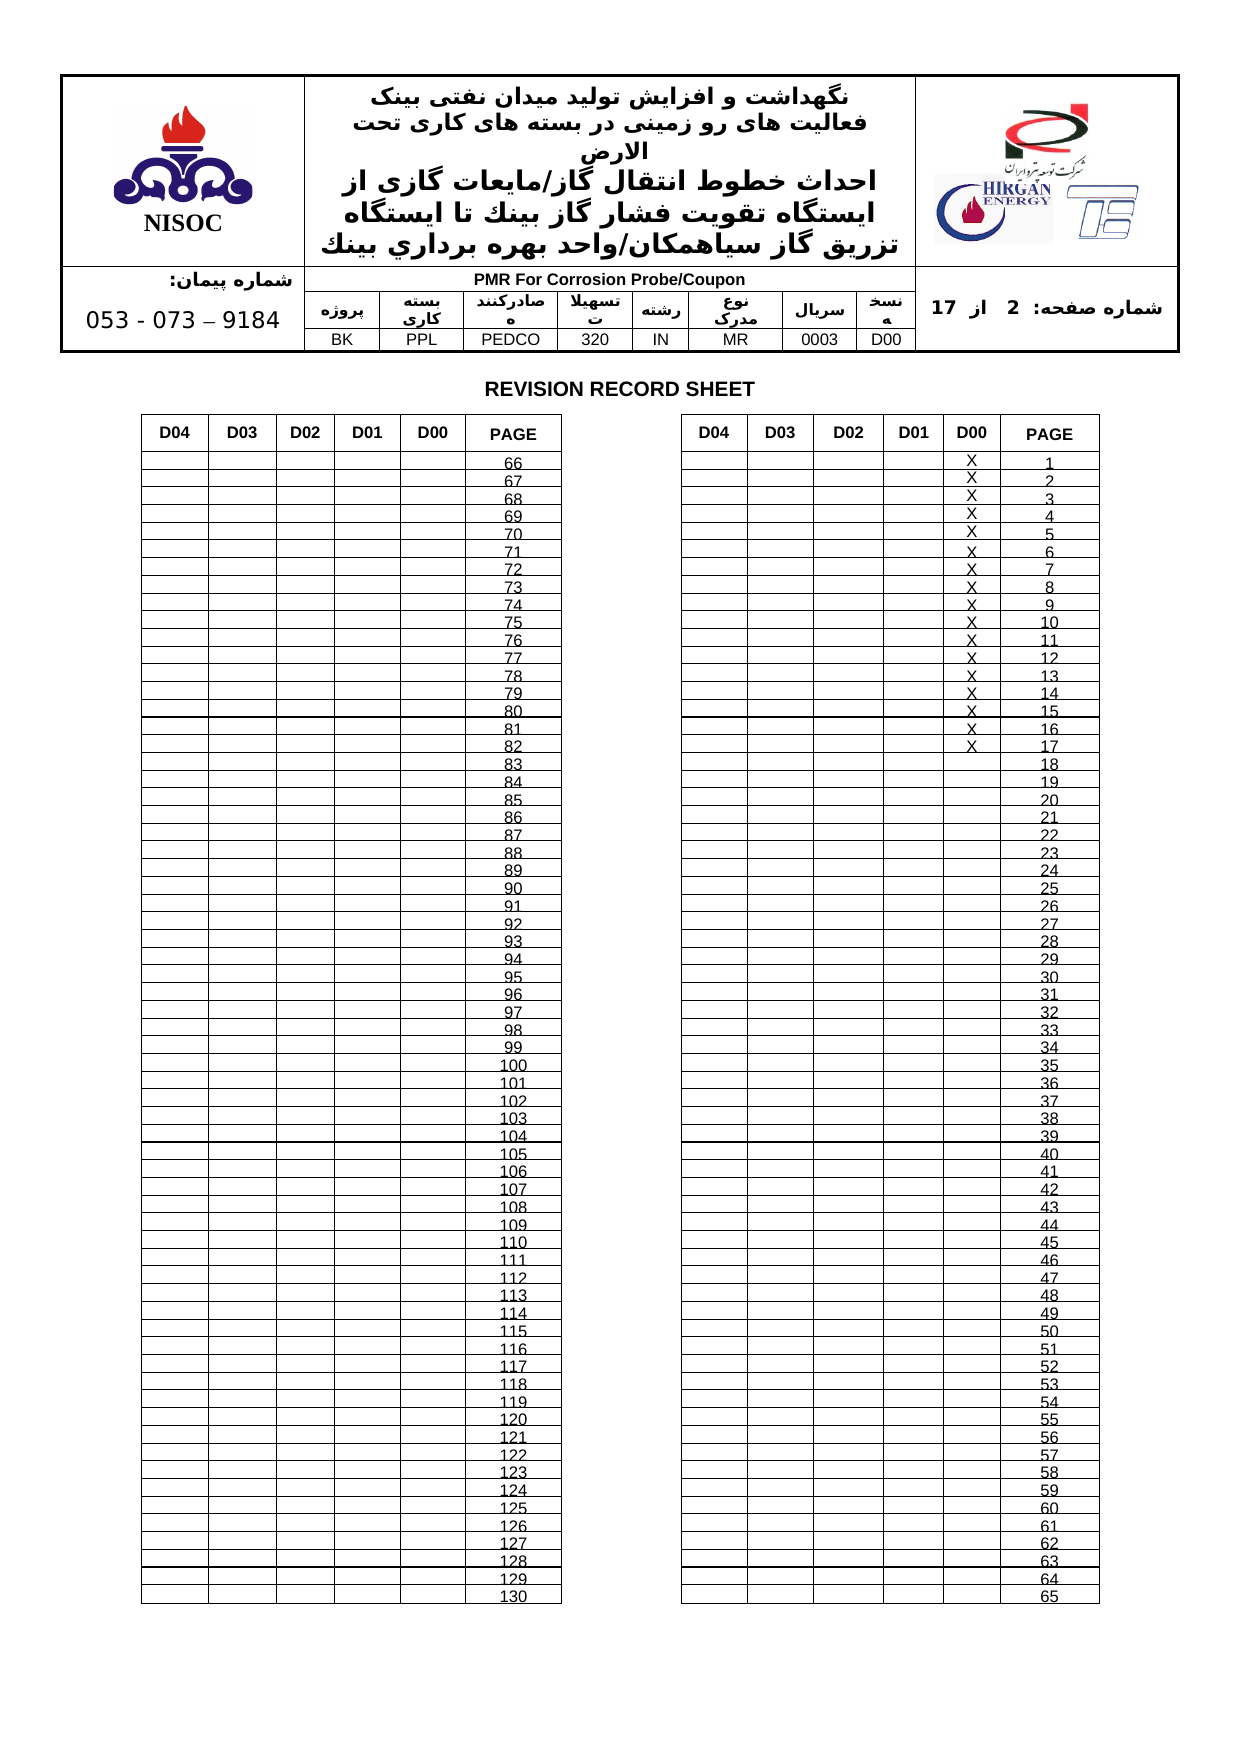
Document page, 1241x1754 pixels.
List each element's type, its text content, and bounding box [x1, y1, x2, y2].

table_cell [944, 1019, 1000, 1035]
table_cell [209, 1408, 276, 1425]
table_cell [682, 1444, 747, 1460]
table_cell [335, 930, 400, 947]
table_cell [682, 470, 747, 486]
table_cell [884, 771, 943, 787]
table_cell 90 [466, 877, 561, 893]
table_cell 81 [466, 718, 561, 734]
table_cell 121 [466, 1426, 561, 1442]
table_cell [401, 487, 465, 504]
table_cell [814, 735, 883, 752]
table_cell 40 [1001, 1143, 1099, 1159]
table_cell [277, 841, 334, 858]
table_cell [335, 895, 400, 911]
table_cell [209, 700, 276, 716]
table_cell [944, 1514, 1000, 1531]
table_cell [814, 1550, 883, 1566]
table_cell [944, 1231, 1000, 1248]
table_cell [335, 824, 400, 840]
table_cell 88 [466, 841, 561, 858]
table_cell [814, 452, 883, 468]
table_cell 129 [466, 1568, 561, 1584]
table_cell [209, 470, 276, 486]
table_header D04 [682, 415, 747, 451]
table_cell X [944, 629, 1000, 646]
table_cell [682, 1160, 747, 1177]
table_cell [884, 1408, 943, 1425]
table_cell [884, 1373, 943, 1389]
table_cell 118 [466, 1373, 561, 1389]
table_cell [209, 1196, 276, 1212]
table_cell [682, 647, 747, 663]
table_cell [209, 1373, 276, 1389]
table_cell [277, 1426, 334, 1442]
table_cell [401, 470, 465, 486]
table_cell [401, 1054, 465, 1071]
table_cell [277, 1302, 334, 1318]
table_header PAGE [466, 415, 561, 451]
table_cell [277, 523, 334, 539]
table_cell X [944, 540, 1000, 557]
table_cell 41 [1001, 1160, 1099, 1177]
table_cell [142, 1107, 208, 1124]
table_cell [209, 753, 276, 769]
table_cell [142, 771, 208, 787]
table_cell 13 [1001, 664, 1099, 681]
table_cell 114 [466, 1302, 561, 1318]
table_cell 98 [466, 1019, 561, 1035]
table_cell [814, 1196, 883, 1212]
table_cell [884, 841, 943, 858]
table_cell [814, 753, 883, 769]
table_cell [944, 1196, 1000, 1212]
table_cell [748, 753, 813, 769]
table_cell [335, 1178, 400, 1194]
table_cell [884, 1089, 943, 1106]
table_cell 113 [466, 1284, 561, 1301]
picture [934, 103, 1089, 244]
table_cell [209, 629, 276, 646]
table_cell [884, 1231, 943, 1248]
table_cell [277, 1320, 334, 1336]
table_cell [277, 1196, 334, 1212]
table_cell [335, 948, 400, 964]
table_cell X [944, 470, 1000, 486]
table_cell [682, 1072, 747, 1088]
table_cell [142, 1213, 208, 1230]
table_cell [748, 1568, 813, 1584]
table_cell [209, 487, 276, 504]
text REVISION RECORD SHEET [89, 377, 1152, 401]
table_cell [814, 1284, 883, 1301]
table_cell 48 [1001, 1284, 1099, 1301]
table_cell [277, 859, 334, 876]
table_cell [142, 558, 208, 575]
table_cell [277, 895, 334, 911]
table_cell [401, 1320, 465, 1336]
table_cell [814, 1497, 883, 1513]
table_cell [814, 1355, 883, 1372]
table_cell [142, 1019, 208, 1035]
table_cell 38 [1001, 1107, 1099, 1124]
table_cell [682, 700, 747, 716]
table_cell [277, 771, 334, 787]
table_cell [209, 611, 276, 628]
table_cell [401, 859, 465, 876]
table_cell [209, 558, 276, 575]
table_cell [335, 1107, 400, 1124]
table_cell 18 [1001, 753, 1099, 769]
table_cell [682, 1266, 747, 1283]
table_cell [814, 1001, 883, 1017]
table_cell [682, 1532, 747, 1549]
table_cell 115 [466, 1320, 561, 1336]
table_cell [884, 540, 943, 557]
table_cell [335, 470, 400, 486]
table_cell [277, 1497, 334, 1513]
table_cell [884, 1160, 943, 1177]
table_cell [142, 1089, 208, 1106]
table_cell [814, 1089, 883, 1106]
table_cell [401, 1019, 465, 1035]
table_cell [335, 1019, 400, 1035]
table_cell [277, 1036, 334, 1053]
table_cell [748, 1444, 813, 1460]
table_cell [277, 1019, 334, 1035]
table_cell [748, 700, 813, 716]
table_cell 75 [466, 611, 561, 628]
table_cell [335, 1302, 400, 1318]
table_cell [748, 1072, 813, 1088]
table_cell 100 [466, 1054, 561, 1071]
table_cell [682, 1231, 747, 1248]
table_cell [682, 523, 747, 539]
table_cell [884, 452, 943, 468]
table_cell [335, 841, 400, 858]
table_cell 34 [1001, 1036, 1099, 1053]
table_cell [142, 700, 208, 716]
table_cell 64 [1001, 1568, 1099, 1584]
table_cell [884, 1107, 943, 1124]
table_cell [814, 1390, 883, 1407]
table_cell [142, 1125, 208, 1141]
table_cell [142, 1072, 208, 1088]
table_cell [209, 664, 276, 681]
table_cell [401, 788, 465, 805]
table_cell [748, 1373, 813, 1389]
table_cell 17 [1001, 735, 1099, 752]
table_header D00 [944, 415, 1000, 451]
table_cell [209, 1072, 276, 1088]
table_cell [814, 700, 883, 716]
table_cell [335, 788, 400, 805]
table_cell [944, 1568, 1000, 1584]
table_cell [277, 1568, 334, 1584]
table_cell [277, 1249, 334, 1265]
table_cell 25 [1001, 877, 1099, 893]
table_cell [748, 1585, 813, 1603]
table_cell [277, 983, 334, 1000]
table_cell [682, 611, 747, 628]
table_cell [401, 753, 465, 769]
table_header PAGE [1001, 415, 1099, 451]
table_cell [142, 1231, 208, 1248]
table_cell [748, 1302, 813, 1318]
table_cell [748, 1231, 813, 1248]
table_cell [335, 1089, 400, 1106]
table_cell 122 [466, 1444, 561, 1460]
table_cell [142, 682, 208, 699]
table_cell [682, 1143, 747, 1159]
table_cell [335, 877, 400, 893]
table_cell 3 [1001, 487, 1099, 504]
table_cell [209, 505, 276, 522]
table_cell [682, 983, 747, 1000]
table_cell [748, 841, 813, 858]
table_cell [884, 877, 943, 893]
table_cell 80 [466, 700, 561, 716]
table_cell [944, 1390, 1000, 1407]
table_cell [142, 1337, 208, 1354]
table_cell 101 [466, 1072, 561, 1088]
table_cell [142, 1249, 208, 1265]
table_cell [944, 1355, 1000, 1372]
table_cell [884, 629, 943, 646]
table_cell [884, 523, 943, 539]
table_cell [884, 1550, 943, 1566]
table_cell [682, 718, 747, 734]
table_cell [401, 1284, 465, 1301]
table_cell 59 [1001, 1479, 1099, 1496]
table_cell [401, 1550, 465, 1566]
table_cell [277, 647, 334, 663]
table_cell [335, 1196, 400, 1212]
table_cell [944, 806, 1000, 823]
table_cell [335, 718, 400, 734]
table_cell [814, 1249, 883, 1265]
table_cell [401, 1143, 465, 1159]
table_cell 50 [1001, 1320, 1099, 1336]
table_cell [335, 700, 400, 716]
table_header D01 [335, 415, 400, 451]
table_cell [277, 965, 334, 982]
table_cell [814, 1266, 883, 1283]
table_cell [944, 1107, 1000, 1124]
table_cell [142, 1550, 208, 1566]
table_cell 87 [466, 824, 561, 840]
table_cell 92 [466, 912, 561, 929]
table_cell [209, 1461, 276, 1478]
table_cell [682, 1036, 747, 1053]
table_cell [682, 1001, 747, 1017]
table_cell 76 [466, 629, 561, 646]
table_cell [682, 948, 747, 964]
table_cell 20 [1001, 788, 1099, 805]
table_cell 47 [1001, 1266, 1099, 1283]
table_cell [277, 558, 334, 575]
table_cell [401, 1373, 465, 1389]
table_cell [944, 877, 1000, 893]
table_cell [335, 505, 400, 522]
table_cell [401, 1479, 465, 1496]
table_cell 86 [466, 806, 561, 823]
table_cell [682, 1054, 747, 1071]
table_cell [401, 1089, 465, 1106]
table_cell 23 [1001, 841, 1099, 858]
table_cell [401, 1178, 465, 1194]
table_cell [682, 771, 747, 787]
table_cell [682, 859, 747, 876]
table_cell [944, 1497, 1000, 1513]
table_cell [814, 1054, 883, 1071]
table_cell [401, 1001, 465, 1017]
table_cell [335, 1125, 400, 1141]
table_cell [944, 1284, 1000, 1301]
table_cell 9 [1001, 594, 1099, 610]
table_cell [277, 505, 334, 522]
table_cell [401, 1408, 465, 1425]
table_cell [142, 1373, 208, 1389]
table_cell 8 [1001, 576, 1099, 592]
table_cell 32 [1001, 1001, 1099, 1017]
table_cell [682, 965, 747, 982]
table_cell [884, 594, 943, 610]
table_cell [682, 1337, 747, 1354]
table_cell [884, 1036, 943, 1053]
table_cell [335, 682, 400, 699]
table_cell [944, 930, 1000, 947]
table_cell [209, 718, 276, 734]
table_cell [814, 1143, 883, 1159]
table_cell [277, 1125, 334, 1141]
table_cell [748, 1001, 813, 1017]
table_cell [814, 1479, 883, 1496]
table_cell [335, 1390, 400, 1407]
table_cell [209, 806, 276, 823]
table_cell 117 [466, 1355, 561, 1372]
table_cell 93 [466, 930, 561, 947]
table_cell [142, 1408, 208, 1425]
table_cell [682, 1390, 747, 1407]
table_cell [335, 1320, 400, 1336]
table_cell [277, 806, 334, 823]
table_cell [401, 983, 465, 1000]
table_cell 77 [466, 647, 561, 663]
table_cell [401, 1036, 465, 1053]
table_cell [814, 1320, 883, 1336]
table_cell [401, 735, 465, 752]
table_cell [682, 505, 747, 522]
table_cell [944, 1585, 1000, 1603]
table_cell [748, 1266, 813, 1283]
table_cell [335, 859, 400, 876]
table_cell 82 [466, 735, 561, 752]
table_cell [814, 788, 883, 805]
table_cell 4 [1001, 505, 1099, 522]
table_cell [748, 1196, 813, 1212]
table_cell [209, 1125, 276, 1141]
table_cell [748, 895, 813, 911]
table_cell [142, 540, 208, 557]
table_cell [884, 1178, 943, 1194]
table_cell [142, 965, 208, 982]
table_cell [401, 930, 465, 947]
table_cell [682, 1125, 747, 1141]
table_cell [682, 1461, 747, 1478]
table_cell [277, 948, 334, 964]
table_cell [748, 1143, 813, 1159]
table_cell [335, 1426, 400, 1442]
table_cell [814, 1514, 883, 1531]
table_cell [209, 735, 276, 752]
table_cell [401, 948, 465, 964]
table_cell [884, 1284, 943, 1301]
table_cell [682, 487, 747, 504]
table_cell [682, 1302, 747, 1318]
table_cell 1 [1001, 452, 1099, 468]
table_cell [401, 1497, 465, 1513]
table_cell [682, 1213, 747, 1230]
table_cell [944, 841, 1000, 858]
table_cell [142, 788, 208, 805]
table_cell [277, 611, 334, 628]
table_cell [884, 1143, 943, 1159]
table_cell [142, 1585, 208, 1603]
table_cell [335, 1444, 400, 1460]
table_cell [884, 1444, 943, 1460]
table_cell 46 [1001, 1249, 1099, 1265]
table_cell [944, 1072, 1000, 1088]
table_cell [277, 1284, 334, 1301]
table_cell [682, 1178, 747, 1194]
table_cell 5 [1001, 523, 1099, 539]
table_cell [335, 1231, 400, 1248]
table_cell [814, 576, 883, 592]
table_cell 43 [1001, 1196, 1099, 1212]
table_cell [682, 753, 747, 769]
table_cell [142, 1054, 208, 1071]
table_cell [142, 1178, 208, 1194]
table_cell [335, 629, 400, 646]
table_cell [944, 1426, 1000, 1442]
table_cell [814, 1213, 883, 1230]
table_cell 128 [466, 1550, 561, 1566]
table_cell [209, 1107, 276, 1124]
table_cell 119 [466, 1390, 561, 1407]
table_cell [401, 647, 465, 663]
table_cell [209, 859, 276, 876]
table_cell 67 [466, 470, 561, 486]
table_cell [335, 452, 400, 468]
table_cell [142, 1320, 208, 1336]
table_cell 36 [1001, 1072, 1099, 1088]
table_cell [884, 1532, 943, 1549]
table_cell 103 [466, 1107, 561, 1124]
table_cell [682, 664, 747, 681]
table_cell [142, 1036, 208, 1053]
table_cell [748, 1355, 813, 1372]
table_cell [335, 1408, 400, 1425]
table_cell [209, 788, 276, 805]
table_cell [142, 629, 208, 646]
table_cell 61 [1001, 1514, 1099, 1531]
table_cell [884, 1072, 943, 1088]
table_cell [884, 1390, 943, 1407]
table_cell 42 [1001, 1178, 1099, 1194]
table_cell [682, 1479, 747, 1496]
table_cell [209, 1213, 276, 1230]
table_cell [209, 1266, 276, 1283]
table_cell [748, 1479, 813, 1496]
table_cell [209, 965, 276, 982]
table_cell 112 [466, 1266, 561, 1283]
table_cell X [944, 558, 1000, 575]
table_cell [401, 452, 465, 468]
table_cell [335, 487, 400, 504]
table_cell 95 [466, 965, 561, 982]
table_cell [884, 1426, 943, 1442]
table_cell [748, 1213, 813, 1230]
table_cell [335, 1213, 400, 1230]
table_cell [277, 1550, 334, 1566]
table_cell X [944, 452, 1000, 468]
table_cell [748, 1284, 813, 1301]
table_cell [277, 877, 334, 893]
table_cell [335, 594, 400, 610]
table_cell [748, 1550, 813, 1566]
table_cell [682, 452, 747, 468]
table_cell [401, 877, 465, 893]
table_cell [209, 540, 276, 557]
table_cell [748, 965, 813, 982]
table_cell [209, 1284, 276, 1301]
table_cell [748, 558, 813, 575]
table_cell [682, 576, 747, 592]
table_cell [814, 895, 883, 911]
table_cell [884, 895, 943, 911]
table_cell [814, 771, 883, 787]
table_cell [401, 806, 465, 823]
table_cell [682, 1089, 747, 1106]
table_cell [682, 824, 747, 840]
table_cell [748, 735, 813, 752]
table_cell 16 [1001, 718, 1099, 734]
table_cell 33 [1001, 1019, 1099, 1035]
table_cell 85 [466, 788, 561, 805]
table_cell [748, 647, 813, 663]
table_cell [814, 1532, 883, 1549]
table_cell [335, 983, 400, 1000]
table_cell [944, 1125, 1000, 1141]
table_cell [944, 1213, 1000, 1230]
table_cell [884, 470, 943, 486]
table_cell [209, 1532, 276, 1549]
table_cell [277, 1461, 334, 1478]
table_cell 45 [1001, 1231, 1099, 1248]
table_cell [401, 1532, 465, 1549]
table_cell [814, 983, 883, 1000]
table_cell [884, 806, 943, 823]
table_cell [277, 700, 334, 716]
table_cell [944, 1444, 1000, 1460]
table_cell 83 [466, 753, 561, 769]
table_cell [814, 824, 883, 840]
table_header D01 [884, 415, 943, 451]
table_cell X [944, 487, 1000, 504]
table_cell [884, 1514, 943, 1531]
table_cell [944, 1001, 1000, 1017]
table_cell [814, 1072, 883, 1088]
table_cell [884, 948, 943, 964]
table_cell [142, 1461, 208, 1478]
table_cell [682, 1284, 747, 1301]
table_cell 31 [1001, 983, 1099, 1000]
table_cell [142, 859, 208, 876]
table_cell [814, 912, 883, 929]
table_cell 58 [1001, 1461, 1099, 1478]
table_cell [748, 1107, 813, 1124]
table_cell [748, 505, 813, 522]
table_cell [209, 1302, 276, 1318]
table_cell X [944, 682, 1000, 699]
table_cell [335, 965, 400, 982]
table_cell 74 [466, 594, 561, 610]
table_cell [814, 1373, 883, 1389]
table_cell [944, 1320, 1000, 1336]
table_cell [142, 647, 208, 663]
table_cell [682, 1585, 747, 1603]
table_cell [142, 1514, 208, 1531]
table_cell X [944, 523, 1000, 539]
table_cell [814, 718, 883, 734]
table_cell [209, 1337, 276, 1354]
table_cell [944, 1373, 1000, 1389]
table_cell [209, 1089, 276, 1106]
table_cell [682, 841, 747, 858]
table_cell [682, 912, 747, 929]
table_cell [277, 1054, 334, 1071]
table_cell 27 [1001, 912, 1099, 929]
table_cell [944, 965, 1000, 982]
table_cell [209, 1143, 276, 1159]
table_cell [401, 1390, 465, 1407]
table_cell [142, 841, 208, 858]
table_cell [401, 1514, 465, 1531]
table_cell [277, 629, 334, 646]
table_cell [335, 1072, 400, 1088]
table_cell [814, 1107, 883, 1124]
table_cell [142, 1355, 208, 1372]
table_cell 53 [1001, 1373, 1099, 1389]
table_cell [277, 788, 334, 805]
table_cell 15 [1001, 700, 1099, 716]
table_cell [142, 611, 208, 628]
table_cell [142, 1302, 208, 1318]
table_cell [277, 1390, 334, 1407]
table_cell [142, 1196, 208, 1212]
table_cell [209, 647, 276, 663]
table_cell [401, 1585, 465, 1603]
table_cell [335, 1001, 400, 1017]
table_cell 105 [466, 1143, 561, 1159]
table_cell [209, 1178, 276, 1194]
table_cell [884, 505, 943, 522]
table_cell [814, 877, 883, 893]
table_header D02 [277, 415, 334, 451]
table_cell [142, 1160, 208, 1177]
table_cell [335, 1497, 400, 1513]
table_cell 109 [466, 1213, 561, 1230]
table_cell [142, 718, 208, 734]
table_cell [884, 718, 943, 734]
table_cell [209, 1355, 276, 1372]
table_cell [142, 877, 208, 893]
table_cell [748, 594, 813, 610]
table_cell [944, 1408, 1000, 1425]
table_cell [682, 1249, 747, 1265]
table_cell [335, 1373, 400, 1389]
table_cell [335, 1461, 400, 1478]
table_cell [277, 1143, 334, 1159]
table_cell [944, 1550, 1000, 1566]
table_cell X [944, 664, 1000, 681]
table_cell [209, 912, 276, 929]
table_cell [814, 540, 883, 557]
table_cell [884, 859, 943, 876]
table_cell [277, 1585, 334, 1603]
table_cell [335, 1054, 400, 1071]
table_cell [682, 788, 747, 805]
table_cell [277, 1089, 334, 1106]
table_cell 97 [466, 1001, 561, 1017]
table_cell [814, 594, 883, 610]
table_cell [748, 1390, 813, 1407]
table_cell [401, 682, 465, 699]
table_cell 19 [1001, 771, 1099, 787]
table_cell [814, 806, 883, 823]
table_cell [277, 1160, 334, 1177]
table_cell [748, 771, 813, 787]
table_cell [944, 859, 1000, 876]
table_cell [335, 1266, 400, 1283]
table_cell [884, 912, 943, 929]
table_cell [142, 487, 208, 504]
table_cell [277, 470, 334, 486]
table_cell X [944, 576, 1000, 592]
table_cell [401, 1426, 465, 1442]
table_cell [884, 1213, 943, 1230]
table_cell [748, 664, 813, 681]
table_cell [142, 523, 208, 539]
table_cell [814, 1302, 883, 1318]
table_cell [401, 965, 465, 982]
table_cell [944, 1249, 1000, 1265]
table_cell [401, 629, 465, 646]
table_cell [335, 771, 400, 787]
table_cell [944, 1461, 1000, 1478]
table_cell [142, 1284, 208, 1301]
table_cell [401, 1444, 465, 1460]
table_cell [814, 523, 883, 539]
table_cell [814, 487, 883, 504]
table_cell 24 [1001, 859, 1099, 876]
table_cell [277, 718, 334, 734]
table_cell [748, 1036, 813, 1053]
table_cell [682, 1320, 747, 1336]
table_cell [884, 983, 943, 1000]
table_cell [944, 1178, 1000, 1194]
table_cell [209, 1550, 276, 1566]
table_cell [209, 1426, 276, 1442]
table_cell 108 [466, 1196, 561, 1212]
table_cell [884, 1461, 943, 1478]
table_cell [748, 1178, 813, 1194]
table_cell [682, 930, 747, 947]
table_cell [884, 930, 943, 947]
table_cell 22 [1001, 824, 1099, 840]
table_cell [209, 682, 276, 699]
table_cell [944, 1532, 1000, 1549]
table_cell [944, 895, 1000, 911]
table_cell 11 [1001, 629, 1099, 646]
table_cell [401, 771, 465, 787]
table_cell [277, 664, 334, 681]
table_cell [944, 1054, 1000, 1071]
table_cell [277, 1355, 334, 1372]
table_cell 51 [1001, 1337, 1099, 1354]
table_cell [277, 912, 334, 929]
table_header D04 [142, 415, 208, 451]
table_cell [748, 452, 813, 468]
table_cell 10 [1001, 611, 1099, 628]
table_cell 70 [466, 523, 561, 539]
table_cell 35 [1001, 1054, 1099, 1071]
table_cell [814, 859, 883, 876]
table_cell [142, 1479, 208, 1496]
table_cell [209, 452, 276, 468]
table_cell [335, 540, 400, 557]
table_cell [142, 452, 208, 468]
table_cell [748, 1461, 813, 1478]
table_cell [209, 594, 276, 610]
table_cell [884, 487, 943, 504]
table_cell [682, 629, 747, 646]
table_cell 72 [466, 558, 561, 575]
table_cell [401, 1107, 465, 1124]
table_cell [335, 1568, 400, 1584]
table_cell 124 [466, 1479, 561, 1496]
picture [113, 106, 253, 208]
table_cell [748, 1249, 813, 1265]
table_cell 21 [1001, 806, 1099, 823]
table_cell 30 [1001, 965, 1099, 982]
table_cell [814, 1036, 883, 1053]
table_cell [277, 753, 334, 769]
table_cell 26 [1001, 895, 1099, 911]
table_cell [682, 1550, 747, 1566]
table_cell [884, 1266, 943, 1283]
table_cell [944, 1160, 1000, 1177]
table_cell [884, 965, 943, 982]
table_cell [401, 1355, 465, 1372]
table_cell [209, 1497, 276, 1513]
table_cell [209, 841, 276, 858]
table_cell [682, 877, 747, 893]
table_cell [944, 1143, 1000, 1159]
table_cell 29 [1001, 948, 1099, 964]
table_cell [814, 1337, 883, 1354]
table_cell [142, 824, 208, 840]
table_cell [401, 594, 465, 610]
table_cell [682, 735, 747, 752]
table_cell [401, 664, 465, 681]
table_cell [748, 1408, 813, 1425]
table_cell [401, 558, 465, 575]
table_cell [884, 682, 943, 699]
table_cell [944, 753, 1000, 769]
table_cell [748, 540, 813, 557]
table_cell 107 [466, 1178, 561, 1194]
table_cell [277, 1532, 334, 1549]
table_cell [209, 1585, 276, 1603]
table_cell [401, 841, 465, 858]
table_cell [814, 1019, 883, 1035]
table_cell [884, 788, 943, 805]
table_header D02 [814, 415, 883, 451]
table_cell [884, 1196, 943, 1212]
table_cell [814, 1160, 883, 1177]
table_cell 110 [466, 1231, 561, 1248]
table_cell [335, 1337, 400, 1354]
table_cell [682, 1568, 747, 1584]
table_cell [401, 1568, 465, 1584]
table_cell 49 [1001, 1302, 1099, 1318]
table_cell [401, 718, 465, 734]
table_cell 65 [1001, 1585, 1099, 1603]
table_cell [884, 1054, 943, 1071]
table_cell [814, 1125, 883, 1141]
table_cell [682, 1373, 747, 1389]
table_cell [401, 1125, 465, 1141]
table_cell [142, 1426, 208, 1442]
table_cell [335, 1284, 400, 1301]
table_cell [335, 1249, 400, 1265]
table_cell [277, 735, 334, 752]
table_cell [277, 1479, 334, 1496]
table_cell [748, 1426, 813, 1442]
table_cell 63 [1001, 1550, 1099, 1566]
table_cell [884, 1320, 943, 1336]
table_cell [335, 558, 400, 575]
table_cell [748, 576, 813, 592]
table_cell [142, 948, 208, 964]
table_cell 104 [466, 1125, 561, 1141]
table_cell [142, 1568, 208, 1584]
table_cell [814, 965, 883, 982]
table_cell 52 [1001, 1355, 1099, 1372]
table_cell 55 [1001, 1408, 1099, 1425]
table_cell 127 [466, 1532, 561, 1549]
table_cell [277, 1266, 334, 1283]
table_cell [748, 1532, 813, 1549]
table_cell 123 [466, 1461, 561, 1478]
table_cell [682, 806, 747, 823]
table_cell [814, 558, 883, 575]
table_cell [335, 1160, 400, 1177]
table_cell 7 [1001, 558, 1099, 575]
table_cell [944, 824, 1000, 840]
table_cell [884, 1568, 943, 1584]
table_cell 56 [1001, 1426, 1099, 1442]
table_cell [944, 1302, 1000, 1318]
table_cell [401, 1461, 465, 1478]
table_cell [142, 1497, 208, 1513]
table_cell [401, 1302, 465, 1318]
table_cell [277, 824, 334, 840]
table_cell [209, 1160, 276, 1177]
table_cell [277, 1107, 334, 1124]
table_cell [209, 771, 276, 787]
table_cell [335, 1532, 400, 1549]
table_cell [884, 735, 943, 752]
table_cell [401, 1213, 465, 1230]
table_cell [142, 1390, 208, 1407]
table_cell [682, 1408, 747, 1425]
table_cell [682, 1426, 747, 1442]
table_cell [277, 682, 334, 699]
table_cell [335, 523, 400, 539]
table_cell [209, 1054, 276, 1071]
table_cell [277, 930, 334, 947]
table_cell 73 [466, 576, 561, 592]
table_cell 68 [466, 487, 561, 504]
table_cell [748, 1160, 813, 1177]
table_header [562, 414, 681, 1603]
table_cell [748, 930, 813, 947]
table_cell [884, 1001, 943, 1017]
table_cell [209, 948, 276, 964]
table_cell [814, 647, 883, 663]
table_header D03 [209, 415, 276, 451]
table_cell [944, 771, 1000, 787]
table_cell [209, 877, 276, 893]
table_cell [142, 930, 208, 947]
table_cell [814, 841, 883, 858]
table_cell [884, 1479, 943, 1496]
table_cell [748, 682, 813, 699]
table_cell 66 [466, 452, 561, 468]
table_cell [682, 1019, 747, 1035]
table_cell [142, 1001, 208, 1017]
table_cell [209, 1231, 276, 1248]
table_cell [401, 505, 465, 522]
table_cell [884, 576, 943, 592]
table_cell [814, 505, 883, 522]
table_cell 106 [466, 1160, 561, 1177]
table_cell [335, 1479, 400, 1496]
table_cell [748, 788, 813, 805]
table_cell [814, 1231, 883, 1248]
table_cell [401, 1072, 465, 1088]
table_cell [335, 735, 400, 752]
table_cell [401, 1337, 465, 1354]
table_cell [401, 1231, 465, 1248]
table_cell [401, 611, 465, 628]
table_cell [277, 1337, 334, 1354]
table_cell 6 [1001, 540, 1099, 557]
table_cell [814, 470, 883, 486]
table_cell [884, 1019, 943, 1035]
table_cell [682, 558, 747, 575]
table_cell [748, 983, 813, 1000]
table_cell [682, 1497, 747, 1513]
table_cell 78 [466, 664, 561, 681]
table_cell 116 [466, 1337, 561, 1354]
table_cell [142, 895, 208, 911]
table_cell 69 [466, 505, 561, 522]
table_cell 62 [1001, 1532, 1099, 1549]
table_cell [142, 664, 208, 681]
table_cell [277, 594, 334, 610]
table_cell [335, 806, 400, 823]
table_cell [944, 912, 1000, 929]
table_cell [748, 1089, 813, 1106]
table_cell 14 [1001, 682, 1099, 699]
table_cell [814, 1461, 883, 1478]
table_cell [401, 1160, 465, 1177]
table_cell 79 [466, 682, 561, 699]
table_cell [944, 1479, 1000, 1496]
table_cell [401, 540, 465, 557]
table_cell 71 [466, 540, 561, 557]
table_cell [748, 1337, 813, 1354]
table_cell [335, 647, 400, 663]
table_cell [277, 1444, 334, 1460]
table_cell X [944, 700, 1000, 716]
table_cell [884, 647, 943, 663]
table_cell [814, 611, 883, 628]
table_cell [277, 1373, 334, 1389]
table_cell [682, 1514, 747, 1531]
table_cell [682, 540, 747, 557]
table_cell [748, 718, 813, 734]
table_cell [335, 1036, 400, 1053]
table_cell [277, 452, 334, 468]
table_cell [277, 576, 334, 592]
table_cell 125 [466, 1497, 561, 1513]
table_cell 39 [1001, 1125, 1099, 1141]
table_cell [814, 948, 883, 964]
table_header D00 [401, 415, 465, 451]
table_cell [814, 1408, 883, 1425]
table_cell 54 [1001, 1390, 1099, 1407]
table_cell [401, 1196, 465, 1212]
table_cell [142, 806, 208, 823]
table_cell 126 [466, 1514, 561, 1531]
table_cell [142, 753, 208, 769]
table_cell [682, 1355, 747, 1372]
table_cell [142, 594, 208, 610]
table_cell [335, 1550, 400, 1566]
table_cell [748, 523, 813, 539]
table_cell [814, 1568, 883, 1584]
table_cell [277, 1178, 334, 1194]
table_cell [142, 1143, 208, 1159]
table_cell [335, 664, 400, 681]
table_cell [277, 1072, 334, 1088]
table_cell [142, 576, 208, 592]
table_cell [401, 895, 465, 911]
table_cell [277, 1514, 334, 1531]
table_cell 99 [466, 1036, 561, 1053]
table_cell [748, 824, 813, 840]
table_cell [748, 912, 813, 929]
table_cell [142, 1532, 208, 1549]
table_cell [142, 735, 208, 752]
table_cell 12 [1001, 647, 1099, 663]
table_cell [682, 682, 747, 699]
table_cell [748, 1054, 813, 1071]
table_cell 57 [1001, 1444, 1099, 1460]
table_cell 94 [466, 948, 561, 964]
table_cell [335, 912, 400, 929]
table_cell [814, 1426, 883, 1442]
table_cell [884, 824, 943, 840]
table_cell [748, 1514, 813, 1531]
table_cell [209, 1390, 276, 1407]
table_cell [748, 948, 813, 964]
table_cell [814, 1444, 883, 1460]
table_cell [209, 895, 276, 911]
table_cell [209, 1320, 276, 1336]
table_cell [748, 611, 813, 628]
table_cell X [944, 718, 1000, 734]
table_cell [277, 1231, 334, 1248]
table_cell 37 [1001, 1089, 1099, 1106]
table_cell 120 [466, 1408, 561, 1425]
table_cell 84 [466, 771, 561, 787]
table_cell [209, 1001, 276, 1017]
table_cell [748, 629, 813, 646]
table_cell [884, 753, 943, 769]
table_cell [209, 1479, 276, 1496]
table_cell [401, 700, 465, 716]
table_cell [277, 487, 334, 504]
table_cell [748, 1019, 813, 1035]
table_cell [748, 470, 813, 486]
table_cell X [944, 611, 1000, 628]
table_cell [335, 576, 400, 592]
table_cell 60 [1001, 1497, 1099, 1513]
table_cell [335, 1143, 400, 1159]
table_cell [335, 753, 400, 769]
table_cell [277, 1213, 334, 1230]
table_cell [209, 1444, 276, 1460]
table_cell [401, 1266, 465, 1283]
table_cell 111 [466, 1249, 561, 1265]
table_cell [884, 664, 943, 681]
table_cell [748, 877, 813, 893]
table_cell [944, 788, 1000, 805]
table_cell [335, 1514, 400, 1531]
table_cell [814, 1178, 883, 1194]
table_cell [944, 948, 1000, 964]
table_cell [884, 558, 943, 575]
table_cell [748, 1125, 813, 1141]
table_cell X [944, 505, 1000, 522]
table_cell [944, 1337, 1000, 1354]
table_cell 28 [1001, 930, 1099, 947]
table_cell [401, 523, 465, 539]
table_cell [814, 664, 883, 681]
table_cell [748, 859, 813, 876]
table_cell [748, 487, 813, 504]
table_cell [944, 983, 1000, 1000]
table_cell X [944, 735, 1000, 752]
table_cell [142, 505, 208, 522]
table_cell [209, 824, 276, 840]
table_cell [277, 540, 334, 557]
table_cell [401, 824, 465, 840]
table_cell [944, 1089, 1000, 1106]
table_cell [335, 1355, 400, 1372]
table_cell [814, 1585, 883, 1603]
table_cell [335, 611, 400, 628]
table_cell [884, 611, 943, 628]
table_cell [209, 576, 276, 592]
table_cell [748, 806, 813, 823]
table_cell [401, 576, 465, 592]
table_cell [814, 682, 883, 699]
table_cell [209, 983, 276, 1000]
table_cell [401, 1249, 465, 1265]
table_cell 91 [466, 895, 561, 911]
table_header D03 [748, 415, 813, 451]
table_cell X [944, 594, 1000, 610]
table_cell [884, 1497, 943, 1513]
table_cell [682, 895, 747, 911]
table_cell [884, 700, 943, 716]
table_cell [142, 983, 208, 1000]
table_cell [209, 1249, 276, 1265]
table_cell [814, 629, 883, 646]
table_cell [209, 1019, 276, 1035]
table_cell 2 [1001, 470, 1099, 486]
table_cell [944, 1036, 1000, 1053]
table_cell [682, 1196, 747, 1212]
table_cell [209, 1514, 276, 1531]
table_cell [209, 1568, 276, 1584]
table_cell [884, 1337, 943, 1354]
table_cell [277, 1001, 334, 1017]
table_cell [884, 1355, 943, 1372]
table_cell [884, 1302, 943, 1318]
table_cell [142, 1444, 208, 1460]
table_cell [209, 523, 276, 539]
table_cell [209, 1036, 276, 1053]
table_cell [884, 1249, 943, 1265]
table_cell [884, 1125, 943, 1141]
table_cell [142, 1266, 208, 1283]
table_cell [209, 930, 276, 947]
table_cell [682, 1107, 747, 1124]
table_cell [142, 470, 208, 486]
table_cell [142, 912, 208, 929]
table_cell [814, 930, 883, 947]
table_cell [401, 912, 465, 929]
table_cell [682, 594, 747, 610]
table_cell [277, 1408, 334, 1425]
table_cell X [944, 647, 1000, 663]
table_cell [335, 1585, 400, 1603]
table_cell [748, 1497, 813, 1513]
table_cell [748, 1320, 813, 1336]
table_cell 102 [466, 1089, 561, 1106]
table_cell 89 [466, 859, 561, 876]
table_cell [944, 1266, 1000, 1283]
table_cell 44 [1001, 1213, 1099, 1230]
table_cell [884, 1585, 943, 1603]
table_cell 130 [466, 1585, 561, 1603]
table_cell 96 [466, 983, 561, 1000]
